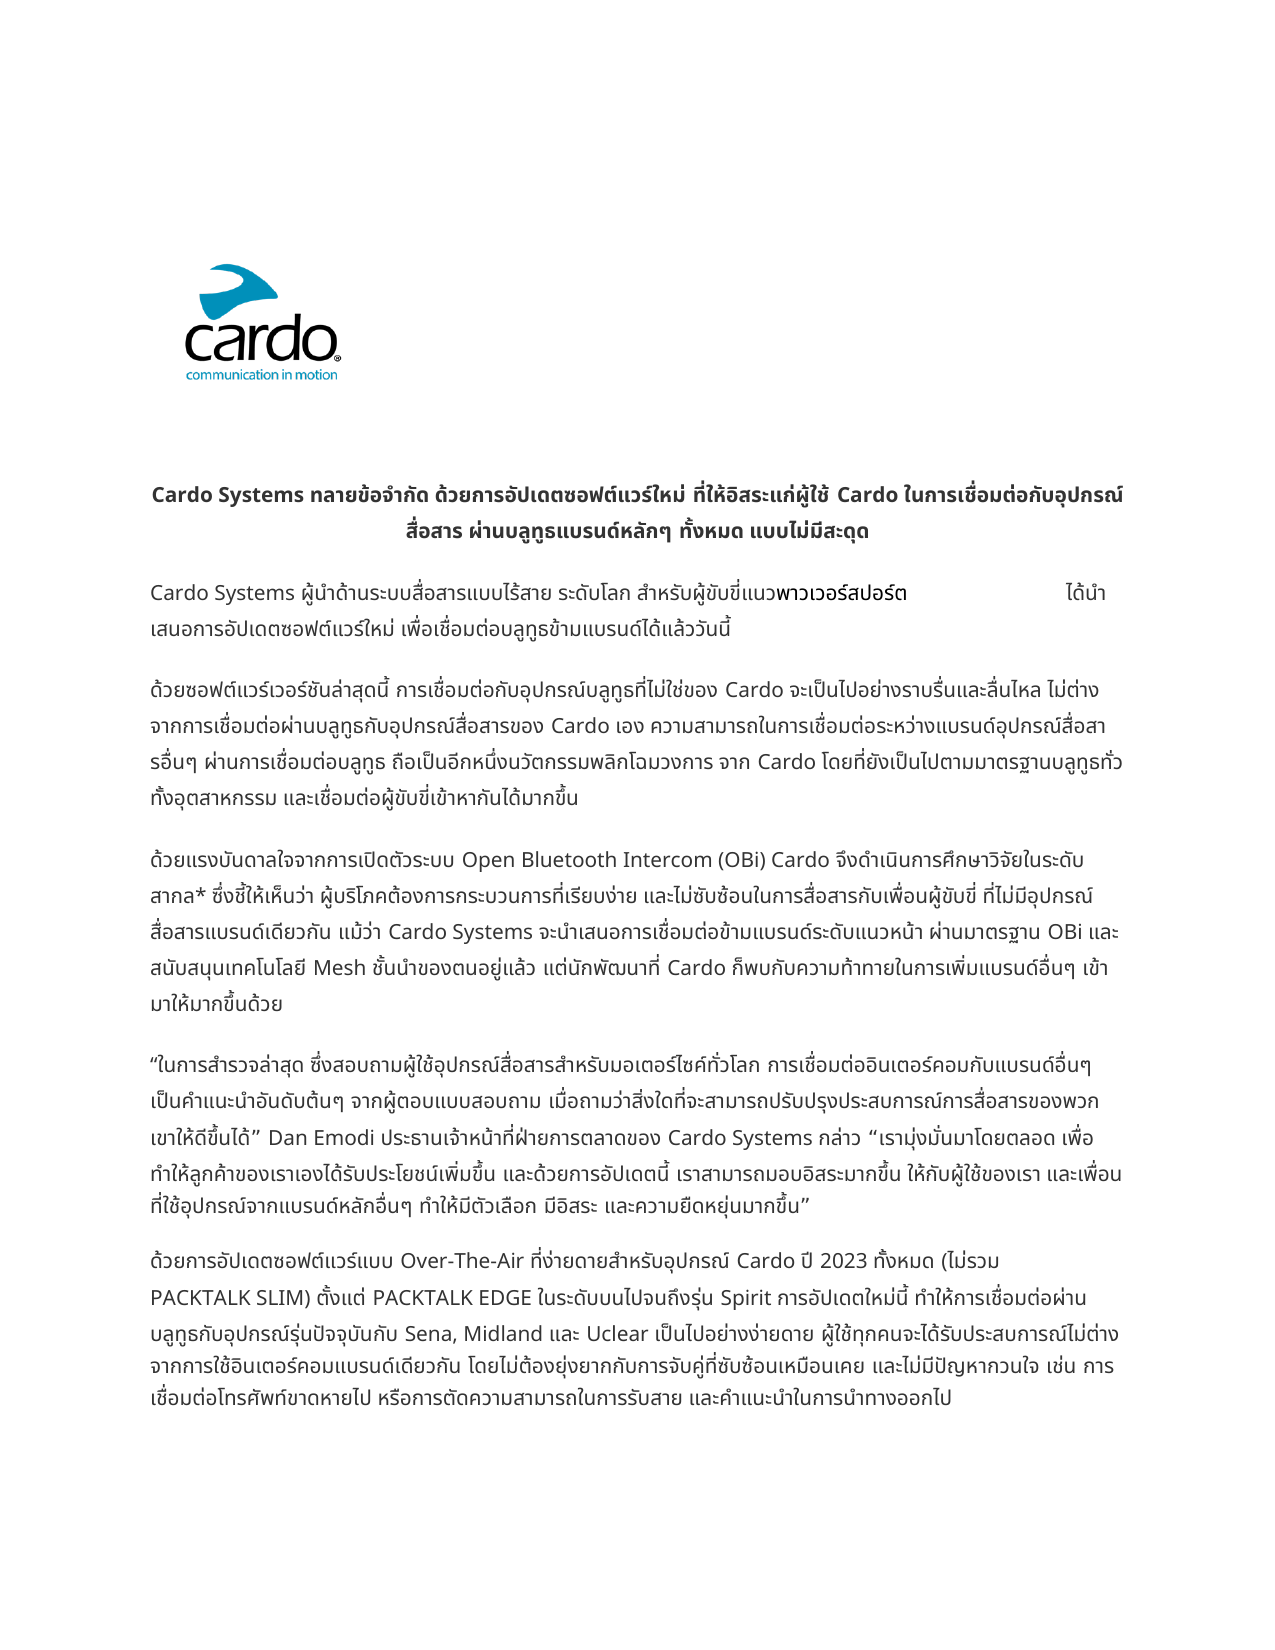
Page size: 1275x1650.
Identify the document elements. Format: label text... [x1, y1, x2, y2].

text Cardo Systems ผู้นำด้านระบบสื่อสารแบบไร้สาย ระดับโลก สำหรับผู้ขับขี่แนวพาวเวอร์สปอร์ต ได้นำเสนอการอัปเดตซอฟต์แวร์ใหม่ เพื่อเชื่อมต่อบลูทูธข้ามแบรนด์ได้แล้ววันนี้ [150, 578, 1125, 646]
text ด้วยแรงบันดาลใจจากการเปิดตัวระบบ Open Bluetooth Intercom (OBi) Cardo จึงดำเนินการศึกษาวิจัยในระดับสากล* ซึ่งชี้ให้เห็นว่า ผู้บริโภคต้องการกระบวนการที่เรียบง่าย และไม่ซับซ้อนในการสื่อสารกับเพื่อนผู้ขับขี่ ที่ไม่มีอุปกรณ์สื่อสารแบรนด์เดียวกัน แม้ว่า Cardo Systems จะนำเสนอการเชื่อมต่อข้ามแบรนด์ระดับแนวหน้า ผ่านมาตรฐาน OBi และสนับสนุนเทคโนโลยี Mesh ชั้นนำของตนอยู่แล้ว แต่นักพัฒนาที่ Cardo ก็พบกับความท้าทายในการเพิ่มแบรนด์อื่นๆ เข้ามาให้มากขึ้นด้วย [150, 845, 1125, 1021]
text “ในการสำรวจล่าสุด ซึ่งสอบถามผู้ใช้อุปกรณ์สื่อสารสำหรับมอเตอร์ไซค์ทั่วโลก การเชื่อมต่ออินเตอร์คอมกับแบรนด์อื่นๆ เป็นคำแนะนำอันดับต้นๆ จากผู้ตอบแบบสอบถาม เมื่อถามว่าสิ่งใดที่จะสามารถปรับปรุงประสบการณ์การสื่อสารของพวกเขาให้ดีขึ้นได้” Dan Emodi ประธานเจ้าหน้าที่ฝ่ายการตลาดของ Cardo Systems กล่าว “เรามุ่งมั่นมาโดยตลอด เพื่อทำให้ลูกค้าของเราเองได้รับประโยชน์เพิ่มขึ้น และด้วยการอัปเดตนี้ เราสามารถมอบอิสระมากขึ้น ให้กับผู้ใช้ของเรา และเพื่อนที่ใช้อุปกรณ์จากแบรนด์หลักอื่นๆ ทำให้มีตัวเลือก มีอิสระ และความยืดหยุ่นมากขึ้น” [150, 1051, 1125, 1218]
text Cardo Systems ทลายข้อจำกัด ด้วยการอัปเดตซอฟต์แวร์ใหม่ ที่ให้อิสระแก่ผู้ใช้ Cardo ในการเชื่อมต่อกับอุปกรณ์สื่อสาร ผ่านบลูทูธแบรนด์หลักๆ ทั้งหมด แบบไม่มีสะดุด [150, 481, 1125, 548]
text ด้วยการอัปเดตซอฟต์แวร์แบบ Over-The-Air ที่ง่ายดายสำหรับอุปกรณ์ Cardo ปี 2023 ทั้งหมด (ไม่รวม PACKTALK SLIM) ตั้งแต่ PACKTALK EDGE ในระดับบนไปจนถึงรุ่น Spirit การอัปเดตใหม่นี้ ทำให้การเชื่อมต่อผ่านบลูทูธกับอุปกรณ์รุ่นปัจจุบันกับ Sena, Midland และ Uclear เป็นไปอย่างง่ายดาย ผู้ใช้ทุกคนจะได้รับประสบการณ์ไม่ต่างจากการใช้อินเตอร์คอมแบรนด์เดียวกัน โดยไม่ต้องยุ่งยากกับการจับคู่ที่ซับซ้อนเหมือนเคย และไม่มีปัญหากวนใจ เช่น การเชื่อมต่อโทรศัพท์ขาดหายไป หรือการตัดความสามารถในการรับสาย และคำแนะนำในการนำทางออกไป [150, 1247, 1125, 1414]
picture [178, 259, 346, 383]
text ด้วยซอฟต์แวร์เวอร์ชันล่าสุดนี้ การเชื่อมต่อกับอุปกรณ์บลูทูธที่ไม่ใช่ของ Cardo จะเป็นไปอย่างราบรื่นและลื่นไหล ไม่ต่างจากการเชื่อมต่อผ่านบลูทูธกับอุปกรณ์สื่อสารของ Cardo เอง ความสามารถในการเชื่อมต่อระหว่างแบรนด์อุปกรณ์สื่อสารอื่นๆ ผ่านการเชื่อมต่อบลูทูธ ถือเป็นอีกหนึ่งนวัตกรรมพลิกโฉมวงการ จาก Cardo โดยที่ยังเป็นไปตามมาตรฐานบลูทูธทั่วทั้งอุตสาหกรรม และเชื่อมต่อผู้ขับขี่เข้าหากันได้มากขึ้น [150, 675, 1125, 815]
